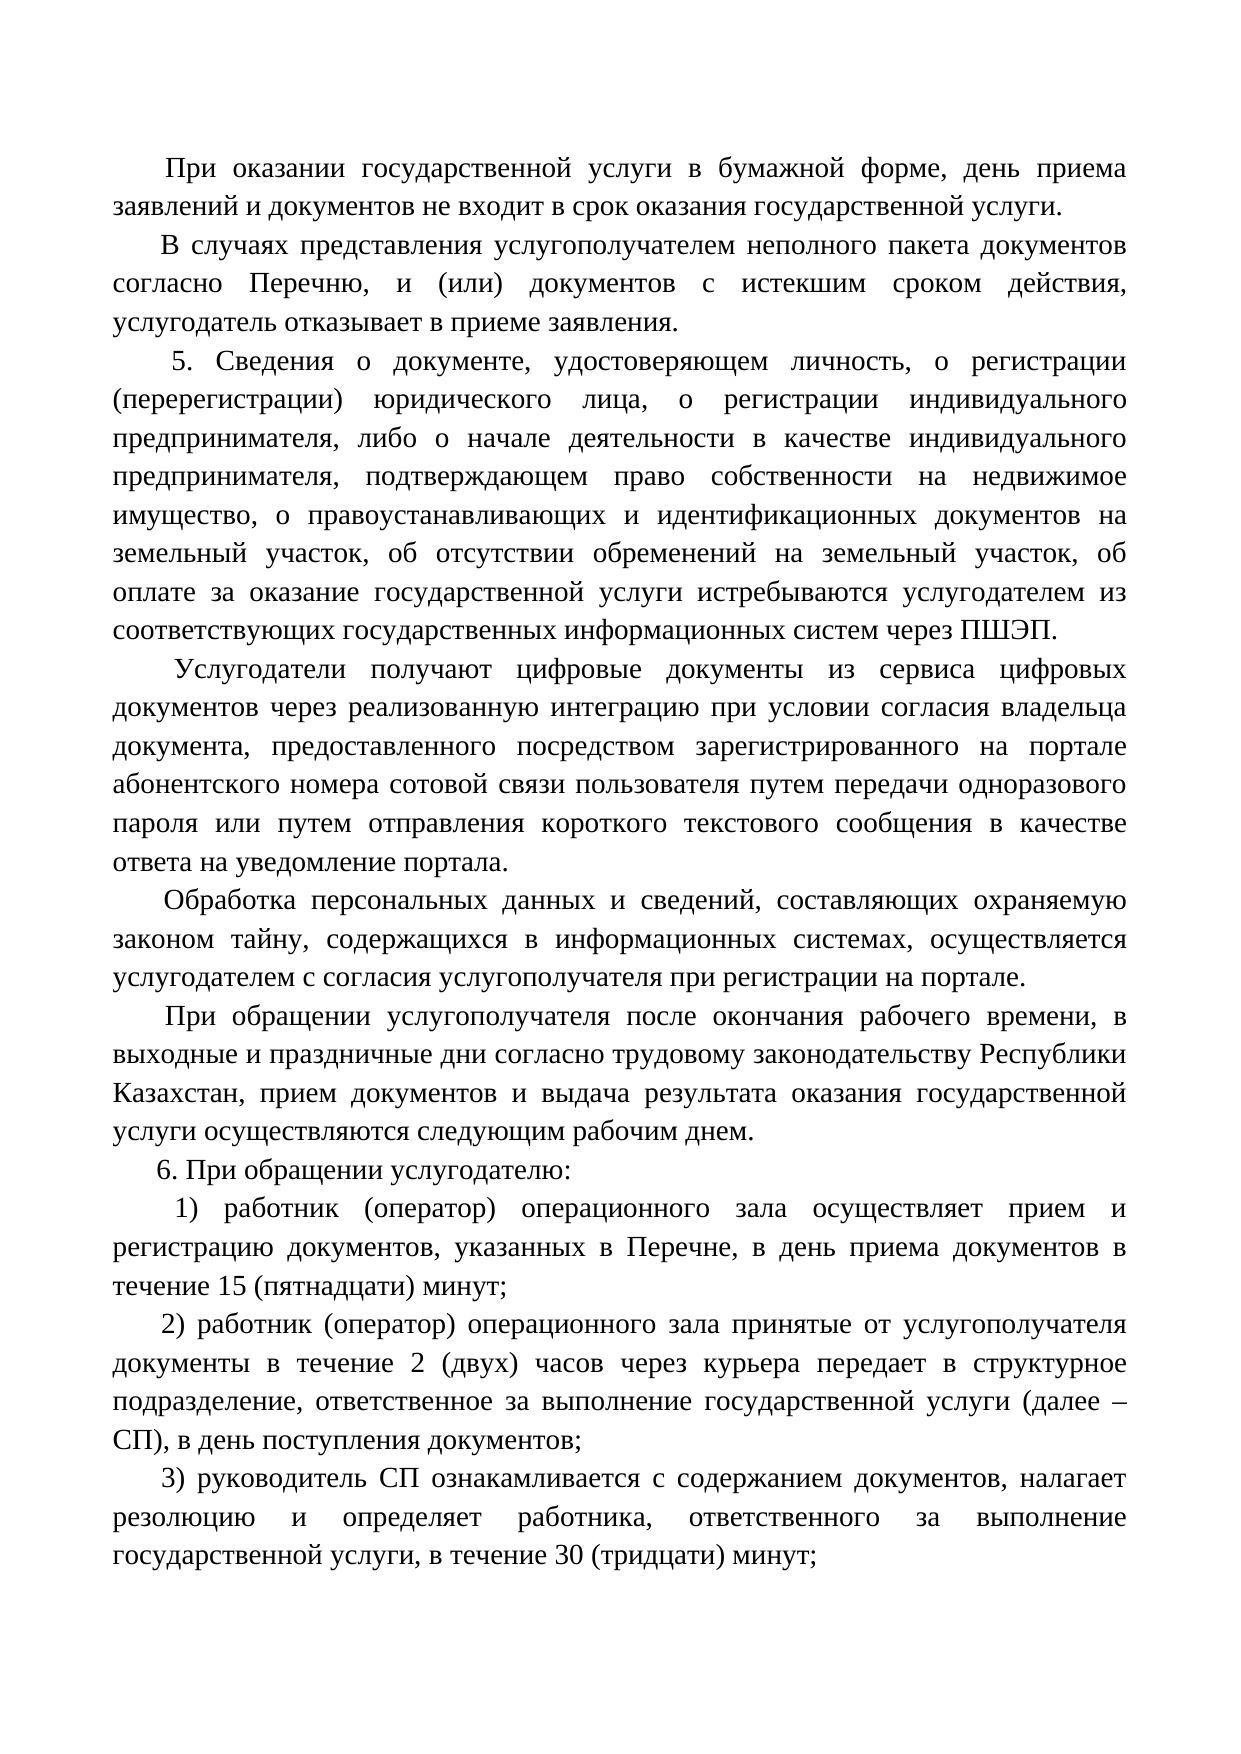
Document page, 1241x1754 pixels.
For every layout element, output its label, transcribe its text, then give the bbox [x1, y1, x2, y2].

text 5. Сведения о документе, удостоверяющем личность, о регистрации (перерегистрации) юридического лица, о регистрации индивидуального предпринимателя, либо о начале деятельности в качестве индивидуального предпринимателя, подтверждающем право собственности на недвижимое имущество, о правоустанавливающих и идентификационных документов на земельный участок, об отсутствии обременений на земельный участок, об оплате за оказание государственной услуги истребываются услугодателем из соответствующих государственных информационных систем через ПШЭП. [112, 343, 1128, 646]
text Услугодатели получают цифровые документы из сервиса цифровых документов через реализованную интеграцию при условии согласия владельца документа, предоставленного посредством зарегистрированного на портале абонентского номера сотовой связи пользователя путем передачи одноразового пароля или путем отправления короткого текстового сообщения в качестве ответа на уведомление портала. [112, 651, 1128, 877]
text 2) работник (оператор) операционного зала принятые от услугополучателя документы в течение 2 (двух) часов через курьера передает в структурное подразделение, ответственное за выполнение государственной услуги (далее – СП), в день поступления документов; [112, 1306, 1128, 1455]
text 6. При обращении услугодателю: [112, 1152, 1128, 1186]
text При оказании государственной услуги в бумажной форме, день приема заявлений и документов не входит в срок оказания государственной услуги. [112, 150, 1128, 222]
text 1) работник (оператор) операционного зала осуществляет прием и регистрацию документов, указанных в Перечне, в день приема документов в течение 15 (пятнадцати) минут; [112, 1191, 1128, 1301]
text Обработка персональных данных и сведений, составляющих охраняемую законом тайну, содержащихся в информационных системах, осуществляется услугодателем с согласия услугополучателя при регистрации на портале. [112, 882, 1128, 993]
text 3) руководитель СП ознакамливается с содержанием документов, налагает резолюцию и определяет работника, ответственного за выполнение государственной услуги, в течение 30 (тридцати) минут; [112, 1460, 1128, 1571]
text В случаях представления услугополучателем неполного пакета документов согласно Перечню, и (или) документов с истекшим сроком действия, услугодатель отказывает в приеме заявления. [112, 227, 1128, 338]
text При обращении услугополучателя после окончания рабочего времени, в выходные и праздничные дни согласно трудовому законодательству Республики Казахстан, прием документов и выдача результата оказания государственной услуги осуществляются следующим рабочим днем. [112, 998, 1128, 1147]
